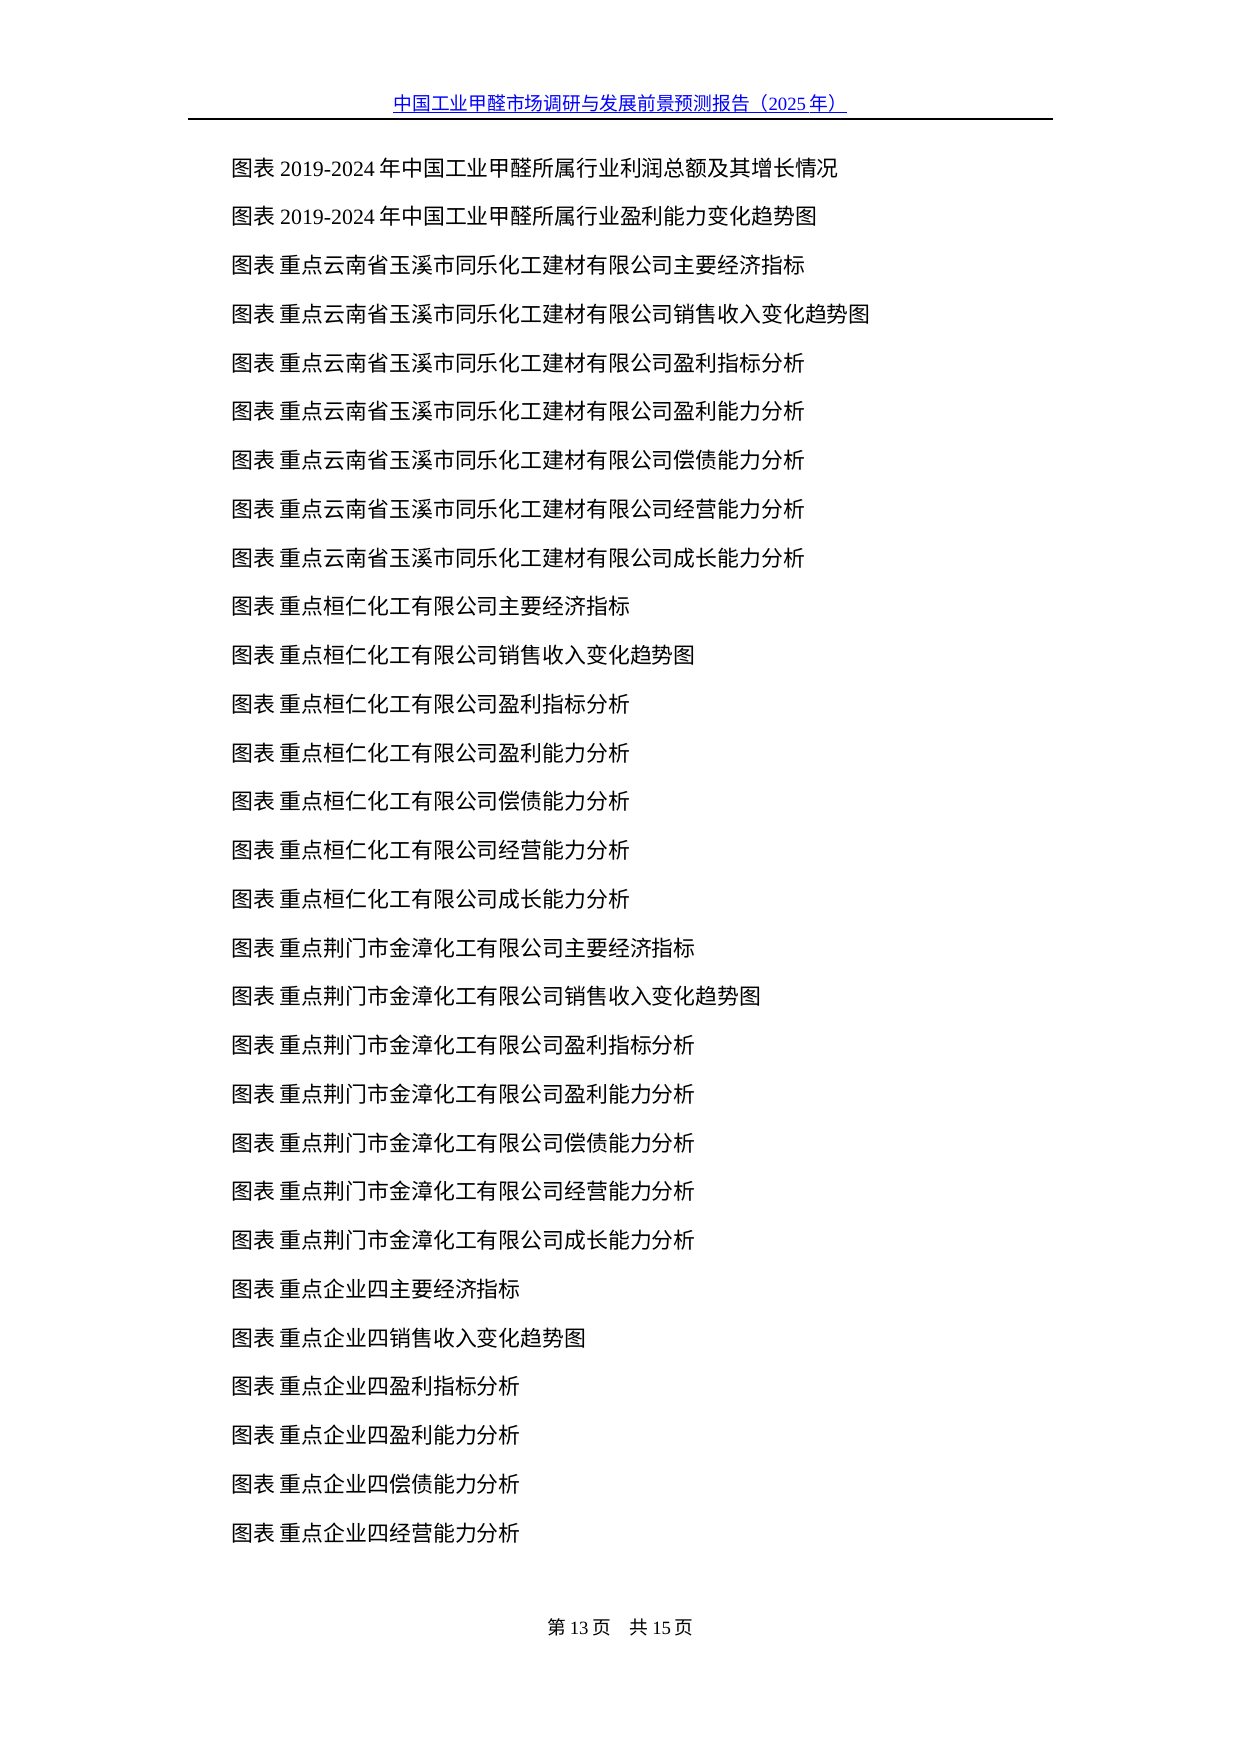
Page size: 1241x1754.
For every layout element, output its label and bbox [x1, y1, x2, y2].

text [187, 150, 1053, 1548]
